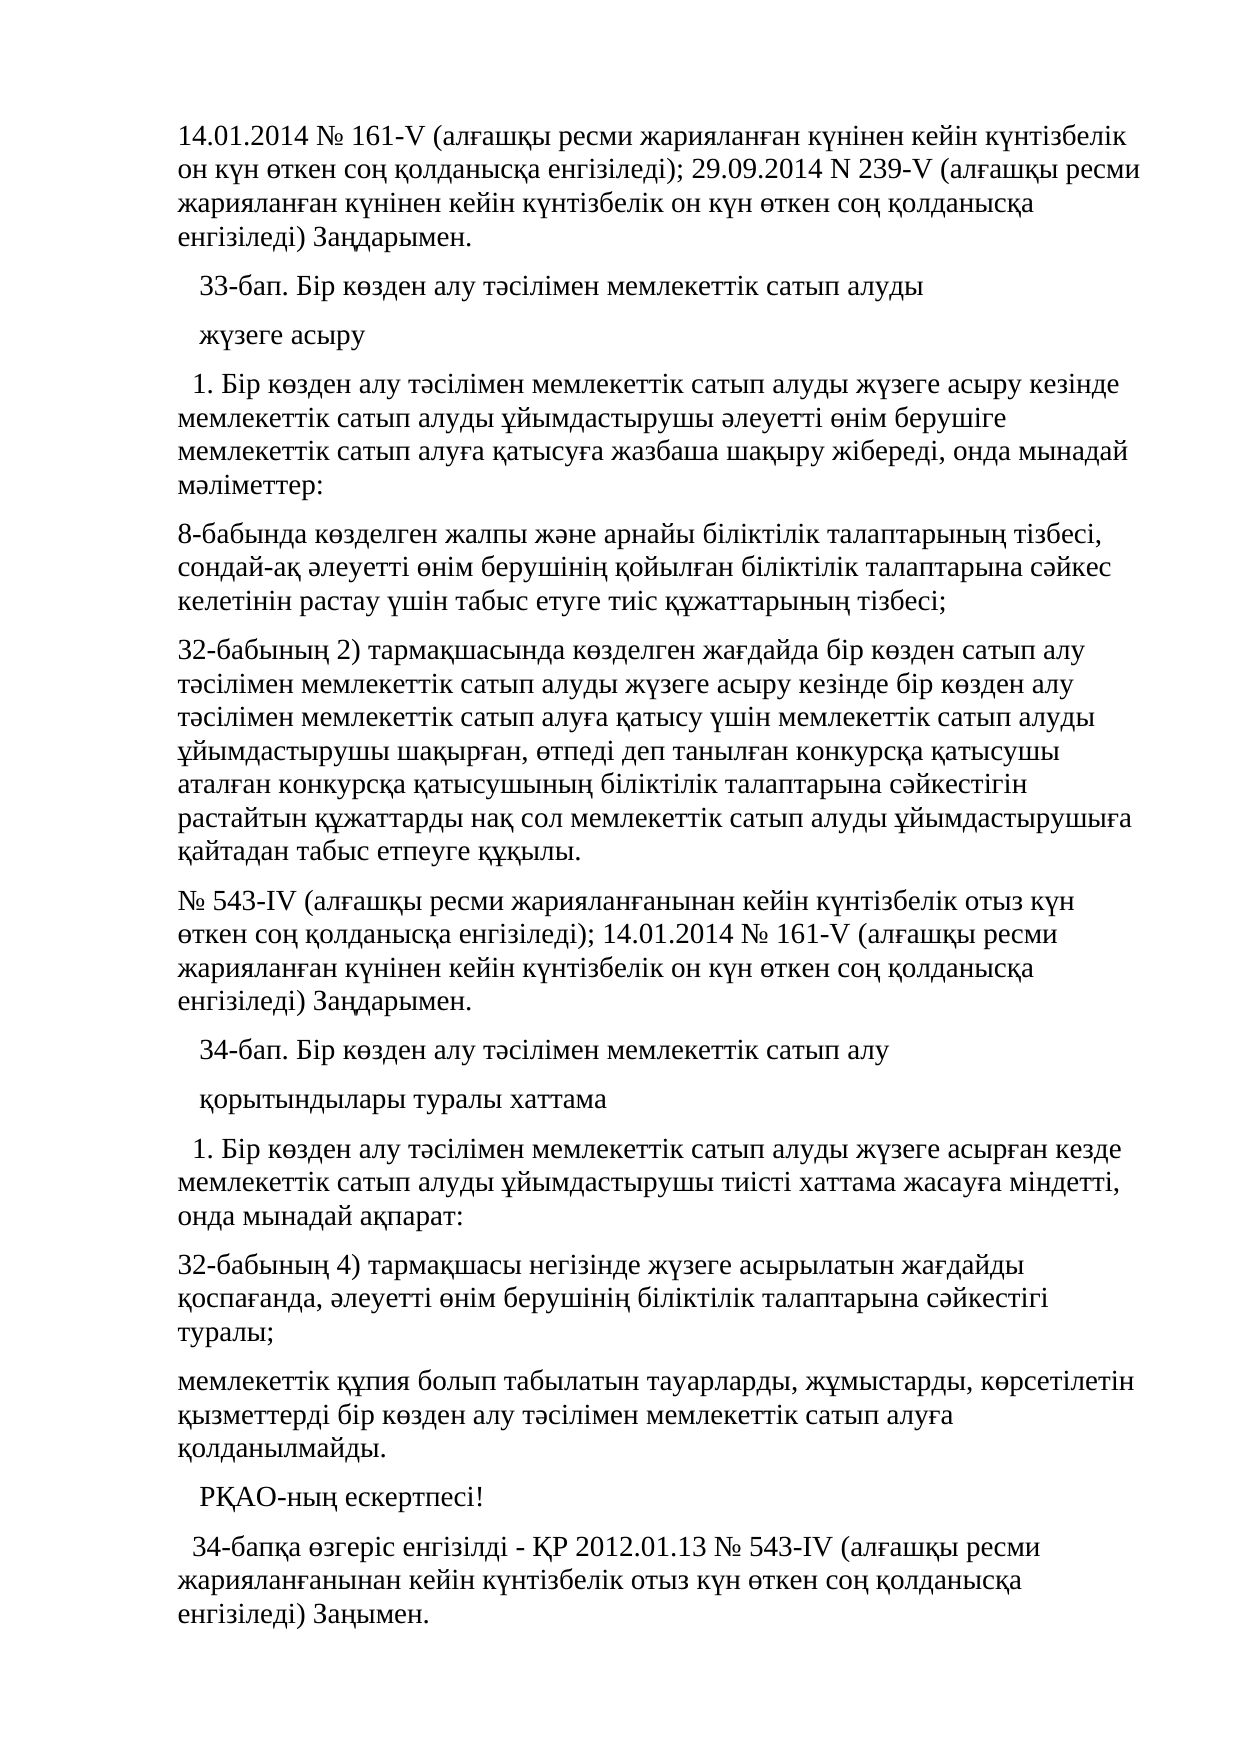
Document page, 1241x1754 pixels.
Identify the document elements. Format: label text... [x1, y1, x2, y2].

text қорытындылары туралы хаттама [177, 1082, 1152, 1115]
text 8-бабында көзделген жалпы және арнайы бiлiктiлiк талаптарының тiзбесi, сондай-ақ әлеуетті өнім берушінің қойылған бiлiктiлiк талаптарына сәйкес келетiнiн растау үшiн табыс етуге тиiс құжаттарының тiзбесi; [177, 516, 1152, 617]
text 34-бапқа өзгеріс енгізілді - ҚР 2012.01.13 № 543-IV (алғашқы ресми жарияланғанынан кейін күнтізбелік отыз күн өткен соң қолданысқа енгізіледі) Заңымен. [177, 1529, 1152, 1629]
text 32-бабының 4) тармақшасы негізінде жүзеге асырылатын жағдайды қоспағанда, әлеуетті өнім берушінiң бiлiктiлiк талаптарына сәйкестiгi туралы; [177, 1247, 1152, 1348]
text 32-бабының 2) тармақшасында көзделген жағдайда бір көзден сатып алу тәсілімен мемлекеттік сатып алуды жүзеге асыру кезінде бір көзден алу тәсілімен мемлекеттік сатып алуға қатысу үшін мемлекеттік сатып алуды ұйымдастырушы шақырған, өтпеді деп танылған конкурсқа қатысушы аталған конкурсқа қатысушының біліктілік талаптарына сәйкестігін растайтын құжаттарды нақ сол мемлекеттік сатып алуды ұйымдастырушыға қайтадан табыс етпеуге құқылы. [177, 632, 1152, 867]
text 34-бап. Бір көзден алу тәсілімен мемлекеттік сатып алу [177, 1032, 1152, 1066]
text РҚАО-ның ескертпесі! [177, 1479, 1152, 1513]
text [177, 118, 1152, 252]
text 1. Бір көзден алу тәсілімен мемлекеттік сатып алуды жүзеге асырған кезде мемлекеттік сатып алуды ұйымдастырушы тиісті хаттама жасауға міндетті, онда мынадай ақпарат: [177, 1131, 1152, 1231]
text 33-бап. Бір көзден алу тәсілімен мемлекеттік сатып алуды [177, 268, 1152, 301]
text № 543-IV (алғашқы ресми жарияланғанынан кейін күнтізбелік отыз күн өткен соң қолданысқа енгізіледі); 14.01.2014 № 161-V (алғашқы ресми жарияланған күнінен кейін күнтізбелік он күн өткен соң қолданысқа енгізіледі) Заңдарымен. [177, 883, 1152, 1017]
text 1. Бір көзден алу тәсілімен мемлекеттік сатып алуды жүзеге асыру кезінде мемлекеттік сатып алуды ұйымдастырушы әлеуетті өнім берушіге мемлекеттік сатып алуға қатысуға жазбаша шақыру жібереді, онда мынадай мәліметтер: [177, 366, 1152, 500]
text мемлекеттік құпия болып табылатын тауарларды, жұмыстарды, көрсетілетін қызметтерді бір көзден алу тәсілімен мемлекеттік сатып алуға қолданылмайды. [177, 1363, 1152, 1464]
text жүзеге асыру [177, 317, 1152, 351]
